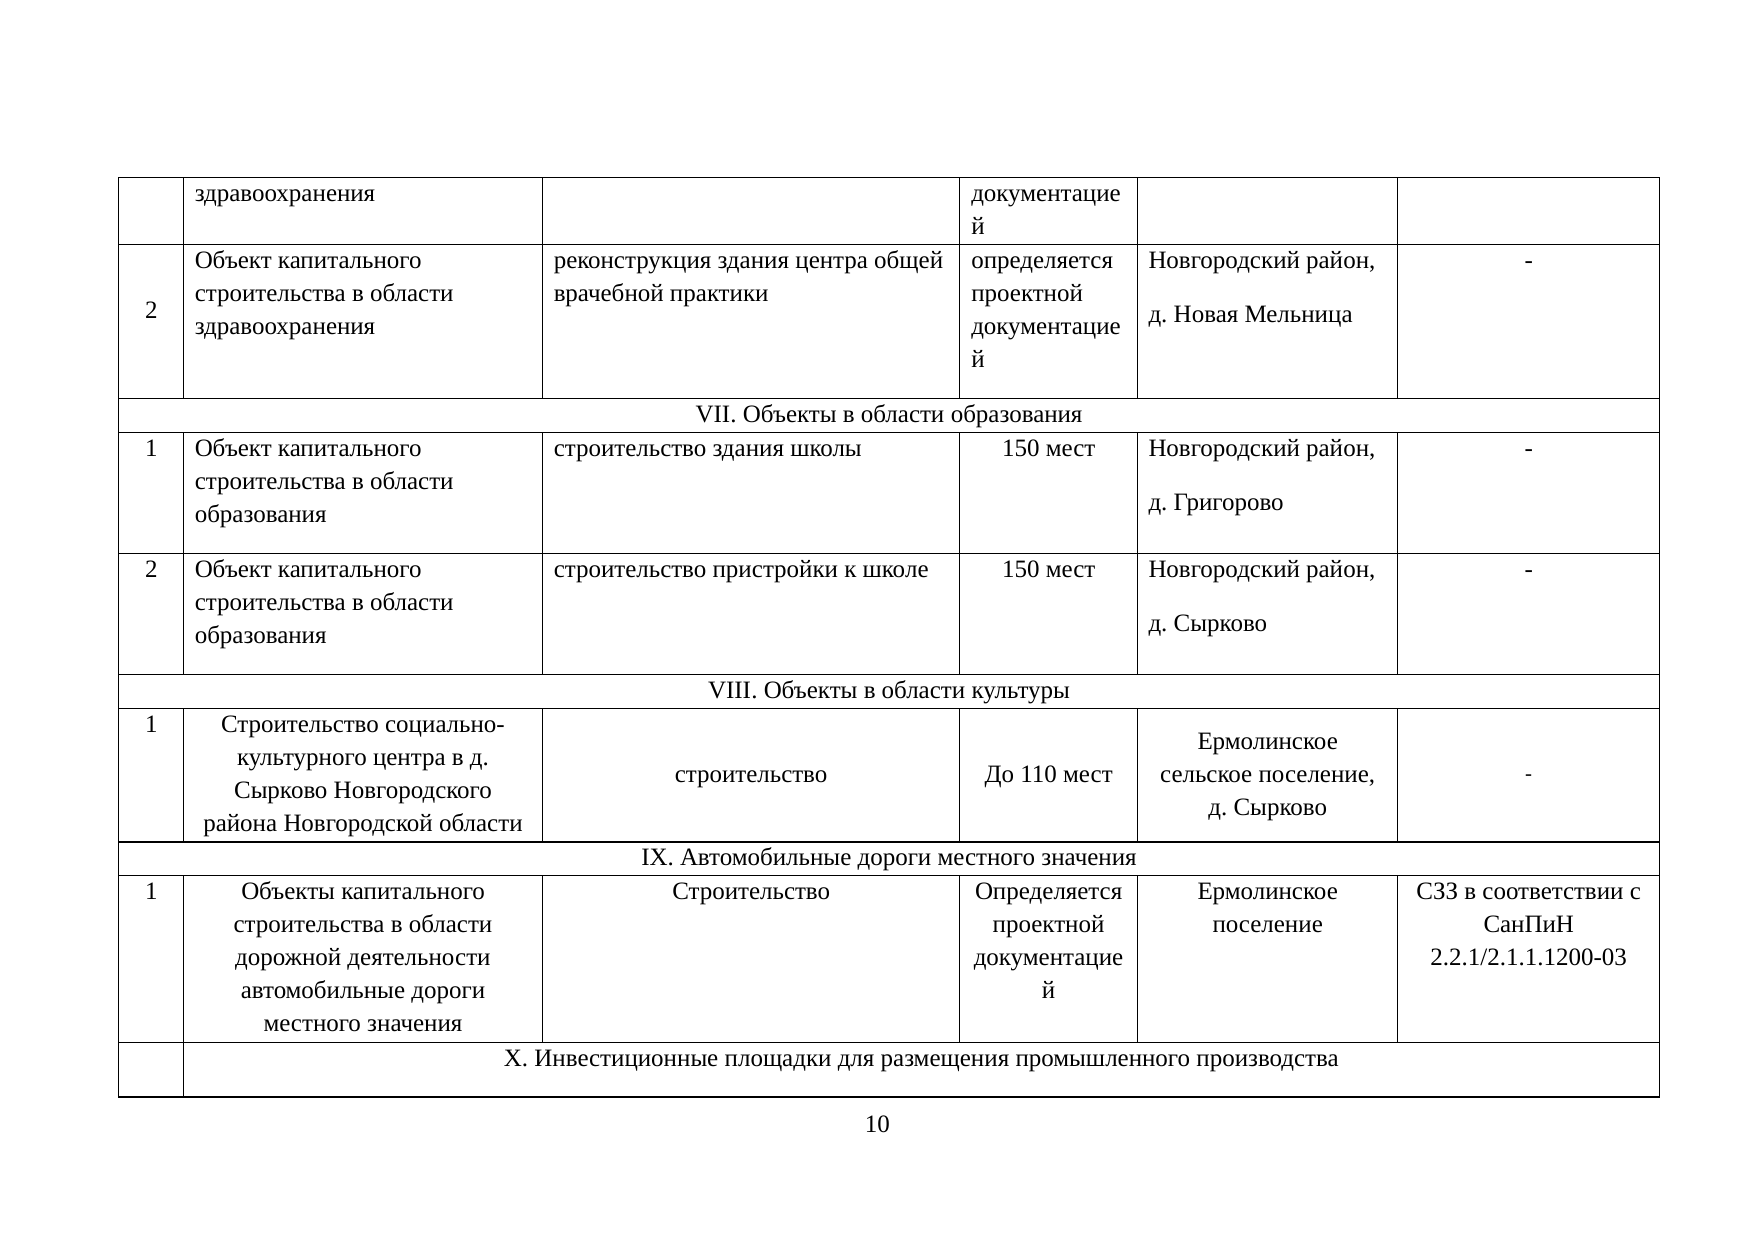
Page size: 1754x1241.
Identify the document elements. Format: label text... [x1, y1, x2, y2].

table_cell Объект капитального строительства в области образования [184, 433, 542, 553]
table_cell Определяется проектной документацией [960, 876, 1137, 1042]
table_cell Ермолинское сельское поселение, д. Сырково [1138, 709, 1397, 841]
table_cell определяется проектной документацией [960, 245, 1137, 398]
table_cell 2 [119, 245, 183, 398]
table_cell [960, 178, 1137, 244]
table_cell Новгородский район, д. Новая Мельница [1138, 245, 1397, 398]
table_cell Строительство [543, 876, 959, 1042]
table_cell Ермолинское поселение [1138, 876, 1397, 1042]
table_cell VIII. Объекты в области культуры [119, 675, 1659, 708]
table_cell - [1398, 433, 1659, 553]
table_cell 1 [119, 433, 183, 553]
table_cell До 110 мест [960, 709, 1137, 841]
table_cell [119, 1043, 183, 1096]
table_cell 1 [119, 709, 183, 841]
table_cell VII. Объекты в области образования [119, 399, 1659, 432]
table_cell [543, 178, 959, 244]
table_cell Объекты капитального строительства в области дорожной деятельности автомобильные дороги местного значения [184, 876, 542, 1042]
table_cell 1 [119, 178, 183, 244]
table_cell X. Инвестиционные площадки для размещения промышленного производства [184, 1043, 1659, 1096]
table_cell - [1398, 554, 1659, 674]
table_cell 150 мест [960, 554, 1137, 674]
table_cell Новгородский район, д. Сырково [1138, 554, 1397, 674]
table_cell строительство здания школы [543, 433, 959, 553]
table_cell Строительство социально-культурного центра в д. Сырково Новгородского района Новгородской области [184, 709, 542, 841]
table_cell IX. Автомобильные дороги местного значения [119, 843, 1659, 875]
table_cell Объект капитального строительства в области образования [184, 554, 542, 674]
table_cell - [1398, 245, 1659, 398]
table_cell строительство [543, 709, 959, 841]
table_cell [1398, 876, 1659, 1042]
table_cell строительство пристройки к школе [543, 554, 959, 674]
table_cell 150 мест [960, 433, 1137, 553]
table_cell 1 [119, 876, 183, 1042]
table_cell Объект капитального строительства в области здравоохранения [184, 245, 542, 398]
table_cell 2 [119, 554, 183, 674]
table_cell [1138, 178, 1397, 244]
table_cell - [1398, 709, 1659, 841]
table_cell - [1398, 178, 1659, 244]
table_cell Новгородский район, д. Григорово [1138, 433, 1397, 553]
table_cell реконструкция здания центра общей врачебной практики [543, 245, 959, 398]
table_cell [184, 178, 542, 244]
